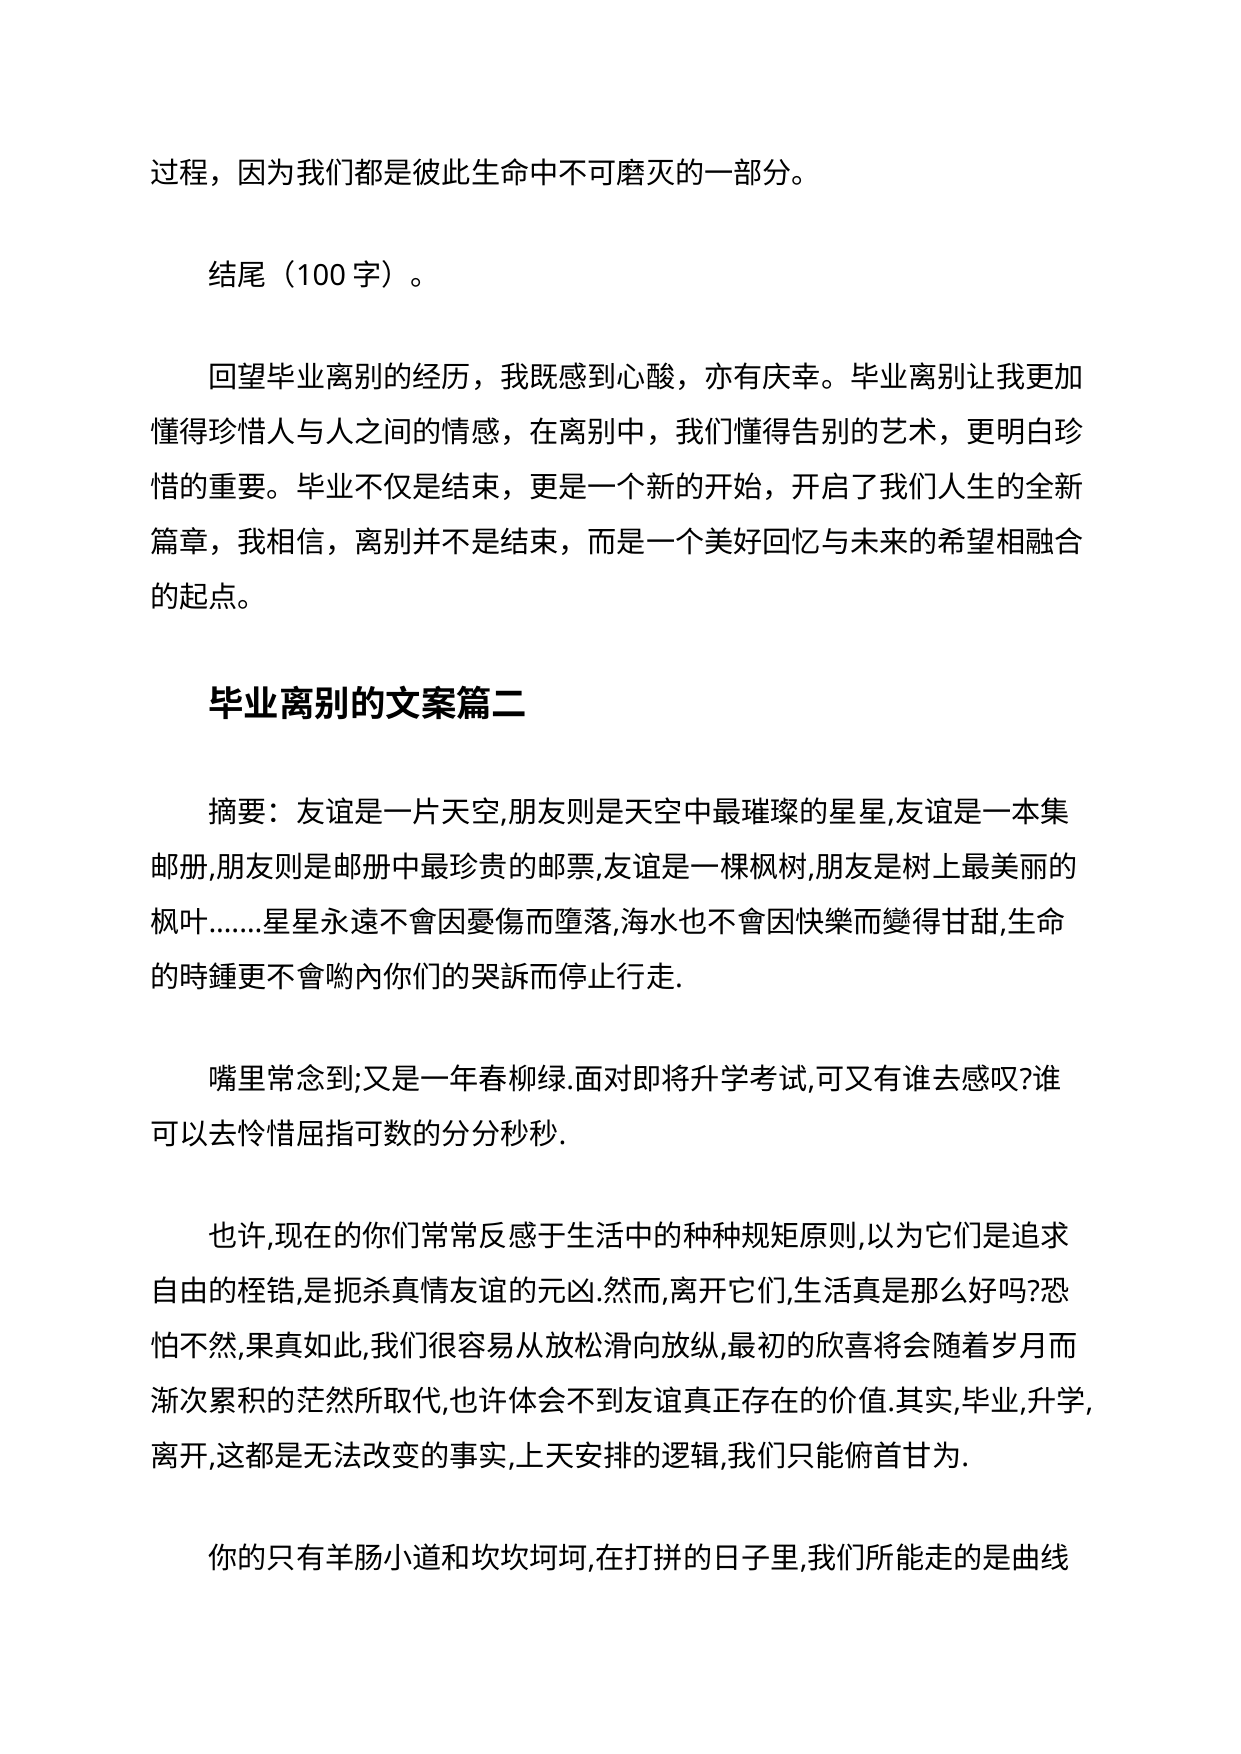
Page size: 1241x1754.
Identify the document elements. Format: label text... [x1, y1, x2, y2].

text 回望毕业离别的经历，我既感到心酸，亦有庆幸。毕业离别让我更加懂得珍惜人与人之间的情感，在离别中，我们懂得告别的艺术，更明白珍惜的重要。毕业不仅是结束，更是一个新的开始，开启了我们人生的全新篇章，我相信，离别并不是结束，而是一个美好回忆与未来的希望相融合的起点。 [150, 354, 1090, 616]
text 毕业离别的文案篇二 [150, 675, 1090, 726]
text 嘴里常念到;又是一年春柳绿.面对即将升学考试,可又有谁去感叹?谁可以去怜惜屈指可数的分分秒秒. [150, 1056, 1090, 1153]
text 摘要：友谊是一片天空,朋友则是天空中最璀璨的星星,友谊是一本集邮册,朋友则是邮册中最珍贵的邮票,友谊是一棵枫树,朋友是树上最美丽的枫叶.……星星永遠不會因憂傷而墮落,海水也不會因快樂而變得甘甜,生命的時鍾更不會喲內你们的哭訴而停止行走. [150, 788, 1090, 996]
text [150, 1534, 1090, 1577]
text 也许,现在的你们常常反感于生活中的种种规矩原则,以为它们是追求自由的桎锆,是扼杀真情友谊的元凶.然而,离开它们,生活真是那么好吗?恐怕不然,果真如此,我们很容易从放松滑向放纵,最初的欣喜将会随着岁月而渐次累积的茫然所取代,也许体会不到友谊真正存在的价值.其实,毕业,升学,离开,这都是无法改变的事实,上天安排的逻辑,我们只能俯首甘为. [150, 1212, 1090, 1475]
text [150, 150, 1090, 192]
text 结尾（100字）。 [150, 252, 1090, 294]
